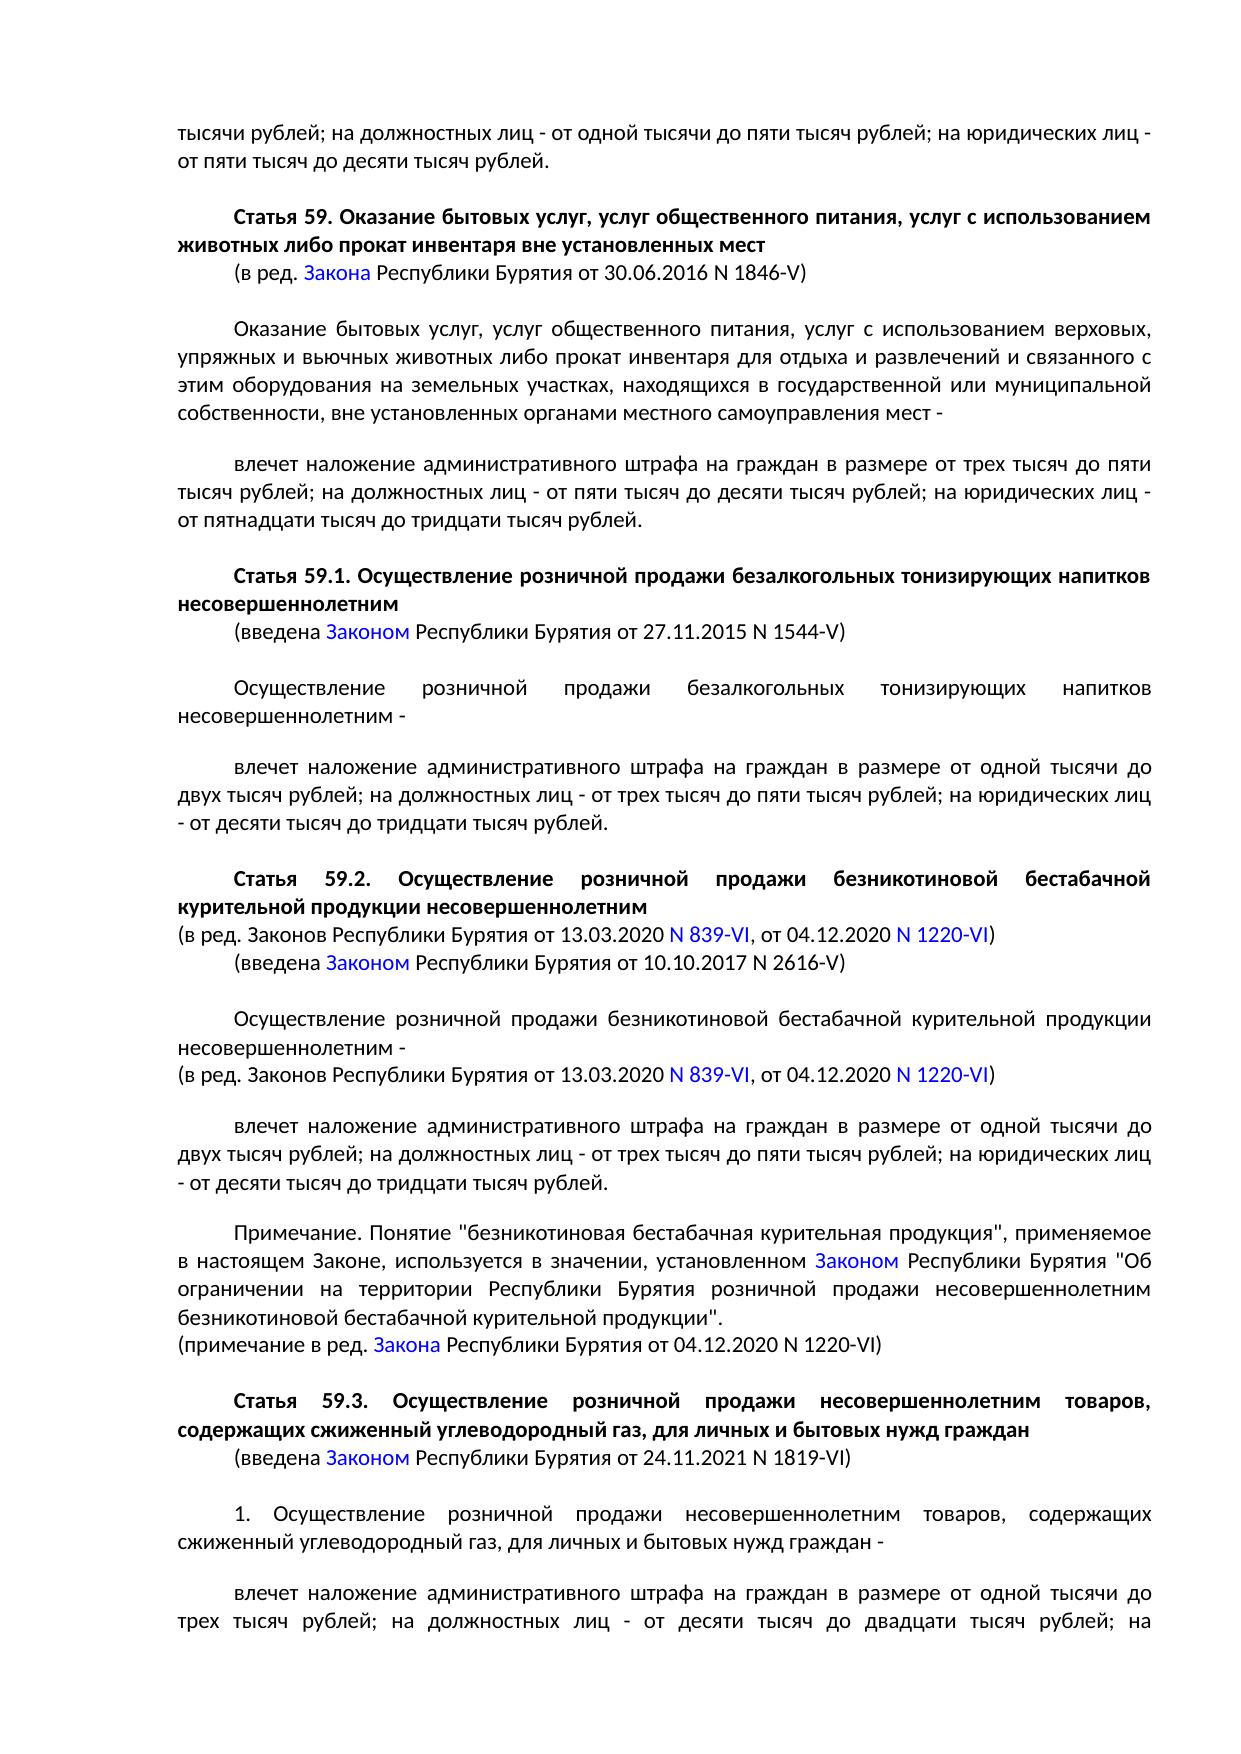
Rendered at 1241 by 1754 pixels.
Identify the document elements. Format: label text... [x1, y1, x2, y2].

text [177, 1578, 1152, 1634]
text (в ред. Законов Республики Бурятия от 13.03.2020 N 839-VI, от 04.12.2020 N 1220-VI) [177, 1061, 1152, 1089]
text влечет наложение административного штрафа на граждан в размере от одной тысячи до двух тысяч рублей; на должностных лиц - от трех тысяч до пяти тысяч рублей; на юридических лиц - от десяти тысяч до тридцати тысяч рублей. [177, 752, 1152, 836]
text Примечание. Понятие "безникотиновая бестабачная курительная продукция", применяемое в настоящем Законе, используется в значении, установленном Законом Республики Бурятия "Об ограничении на территории Республики Бурятия розничной продажи несовершеннолетним безникотиновой бестабачной курительной продукции". [177, 1218, 1152, 1331]
title Статья 59.2. Осуществление розничной продажи безникотиновой бестабачной курительной продукции несовершеннолетним [177, 864, 1152, 921]
title Статья 59. Оказание бытовых услуг, услуг общественного питания, услуг с использованием животных либо прокат инвентаря вне установленных мест [177, 202, 1152, 258]
text (в ред. Законов Республики Бурятия от 13.03.2020 N 839-VI, от 04.12.2020 N 1220-VI) [177, 921, 1152, 948]
text Оказание бытовых услуг, услуг общественного питания, услуг с использованием верховых, упряжных и вьючных животных либо прокат инвентаря для отдыха и развлечений и связанного с этим оборудования на земельных участках, находящихся в государственной или муниципальной собственности, вне установленных органами местного самоуправления мест - [177, 314, 1152, 426]
text (введена Законом Республики Бурятия от 24.11.2021 N 1819-VI) [177, 1443, 1152, 1471]
text Осуществление розничной продажи безникотиновой бестабачной курительной продукции несовершеннолетним - [177, 1004, 1152, 1061]
text (введена Законом Республики Бурятия от 10.10.2017 N 2616-V) [177, 948, 1152, 977]
text Осуществление розничной продажи безалкогольных тонизирующих напитков несовершеннолетним - [177, 673, 1152, 729]
text влечет наложение административного штрафа на граждан в размере от одной тысячи до двух тысяч рублей; на должностных лиц - от трех тысяч до пяти тысяч рублей; на юридических лиц - от десяти тысяч до тридцати тысяч рублей. [177, 1112, 1152, 1196]
title Статья 59.1. Осуществление розничной продажи безалкогольных тонизирующих напитков несовершеннолетним [177, 561, 1152, 617]
text (в ред. Закона Республики Бурятия от 30.06.2016 N 1846-V) [177, 258, 1152, 286]
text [177, 118, 1152, 174]
text влечет наложение административного штрафа на граждан в размере от трех тысяч до пяти тысяч рублей; на должностных лиц - от пяти тысяч до десяти тысяч рублей; на юридических лиц - от пятнадцати тысяч до тридцати тысяч рублей. [177, 449, 1152, 533]
text 1. Осуществление розничной продажи несовершеннолетним товаров, содержащих сжиженный углеводородный газ, для личных и бытовых нужд граждан - [177, 1499, 1152, 1555]
text (примечание в ред. Закона Республики Бурятия от 04.12.2020 N 1220-VI) [177, 1331, 1152, 1359]
text (введена Законом Республики Бурятия от 27.11.2015 N 1544-V) [177, 617, 1152, 645]
title Статья 59.3. Осуществление розничной продажи несовершеннолетним товаров, содержащих сжиженный углеводородный газ, для личных и бытовых нужд граждан [177, 1387, 1152, 1443]
